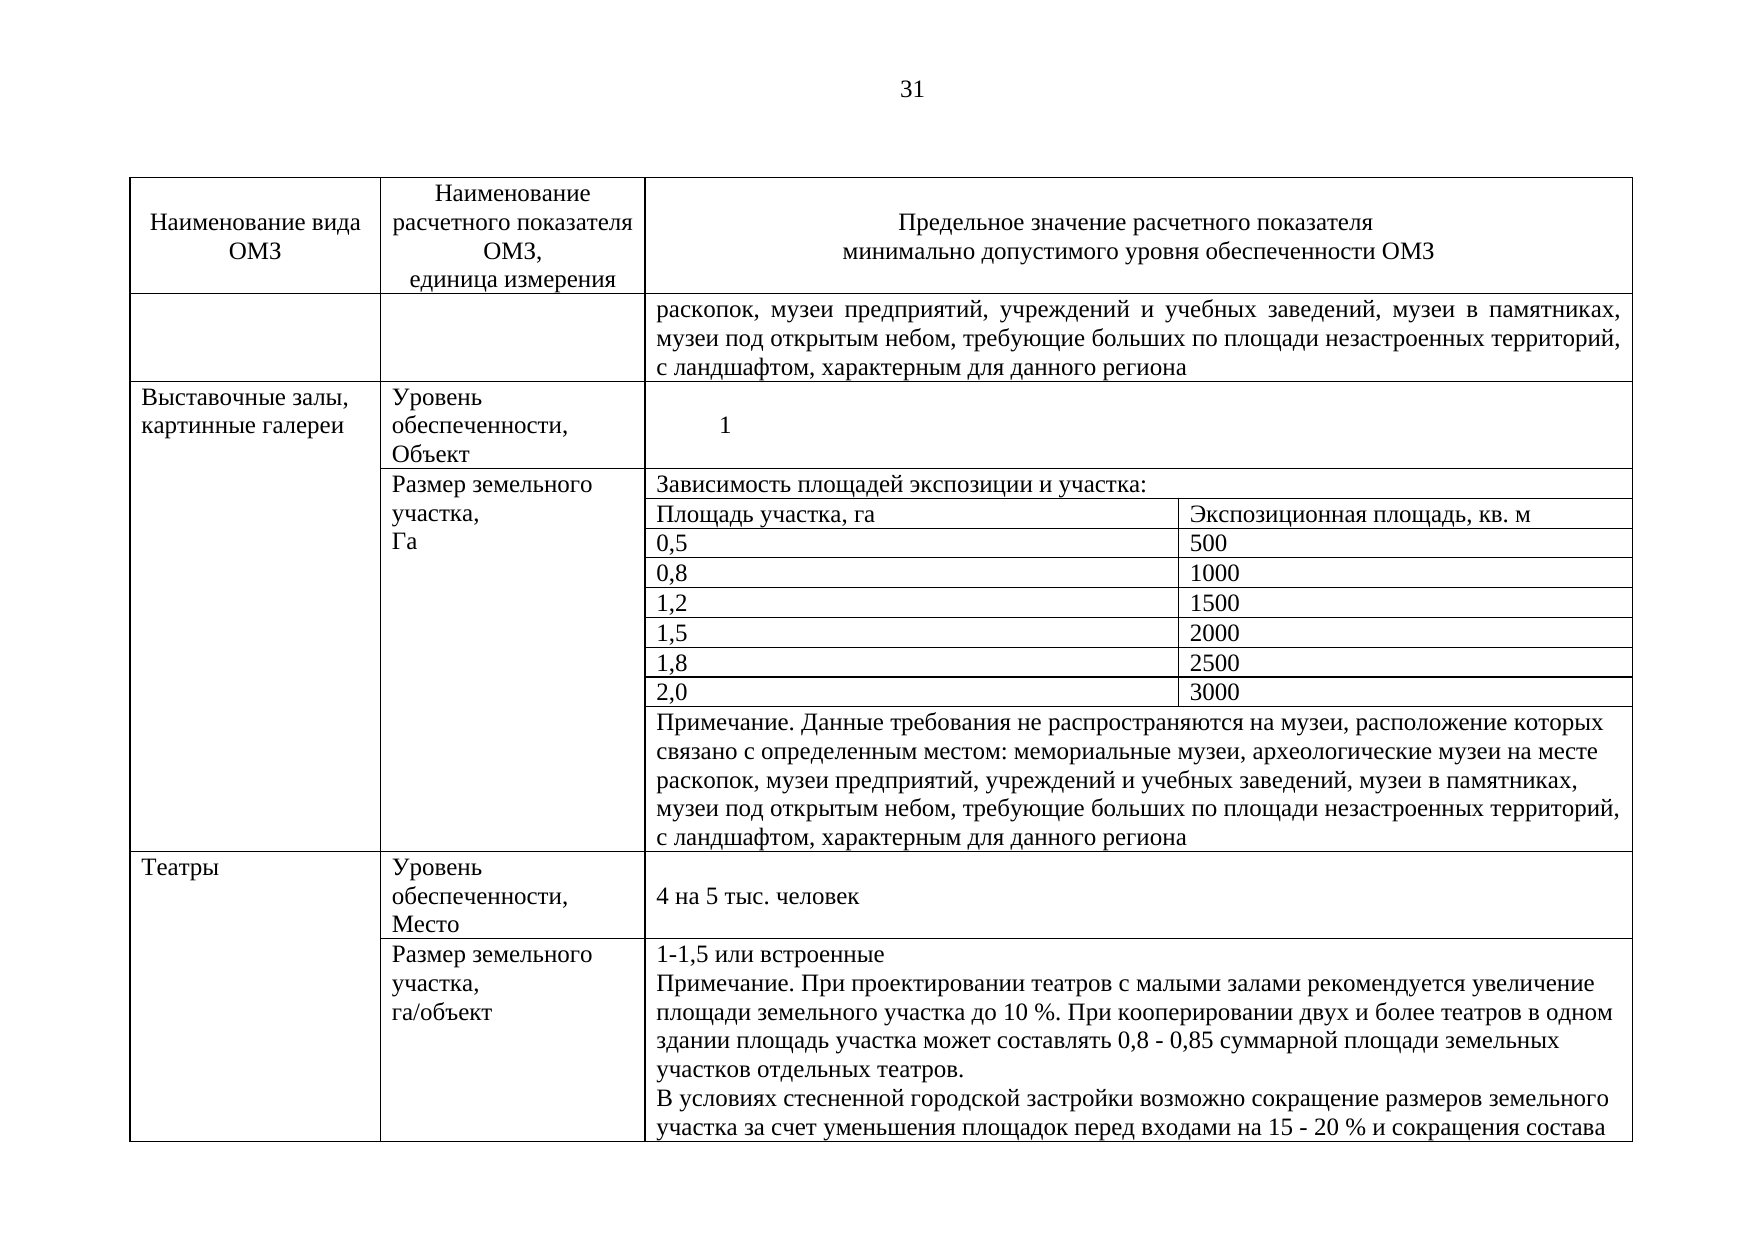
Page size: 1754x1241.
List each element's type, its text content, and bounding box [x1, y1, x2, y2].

table_header Наименование вида ОМЗ [131, 178, 380, 293]
table_header Предельное значение расчетного показателя минимально допустимого уровня обеспеченности ОМЗ [646, 178, 1632, 293]
table_cell Размер земельного участка, Га [381, 469, 644, 851]
table_cell 0,8 [646, 558, 1178, 587]
table_cell 3000 [1179, 678, 1632, 706]
table_cell 1,5 [646, 618, 1178, 647]
table_cell 1,2 [646, 588, 1178, 617]
table_cell 2,0 [646, 678, 1178, 706]
table_cell Экспозиционная площадь, кв. м [1179, 499, 1632, 527]
table_cell 1500 [1179, 588, 1632, 617]
table_cell 500 [1179, 529, 1632, 557]
table_cell 0,5 [646, 529, 1178, 557]
table_cell 2000 [1179, 618, 1632, 647]
table_cell 1,8 [646, 648, 1178, 676]
table_cell 4 на 5 тыс. человек [646, 852, 1632, 938]
table_cell Зависимость площадей экспозиции и участка: [646, 469, 1632, 498]
table_cell 2500 [1179, 648, 1632, 676]
table_cell 1000 [1179, 558, 1632, 587]
table_cell Площадь участка, га [646, 499, 1178, 527]
table_cell Уровень обеспеченности, Объект [381, 382, 644, 468]
table_cell 1 [646, 382, 1632, 468]
table_header Наименование расчетного показателя ОМЗ, единица измерения [381, 178, 644, 293]
table_cell Уровень обеспеченности, Место [381, 852, 644, 938]
table_cell Театры [131, 852, 380, 1141]
table_cell Выставочные залы, картинные галереи [131, 382, 380, 851]
table_cell Размер земельного участка, га/объект [381, 939, 644, 1141]
